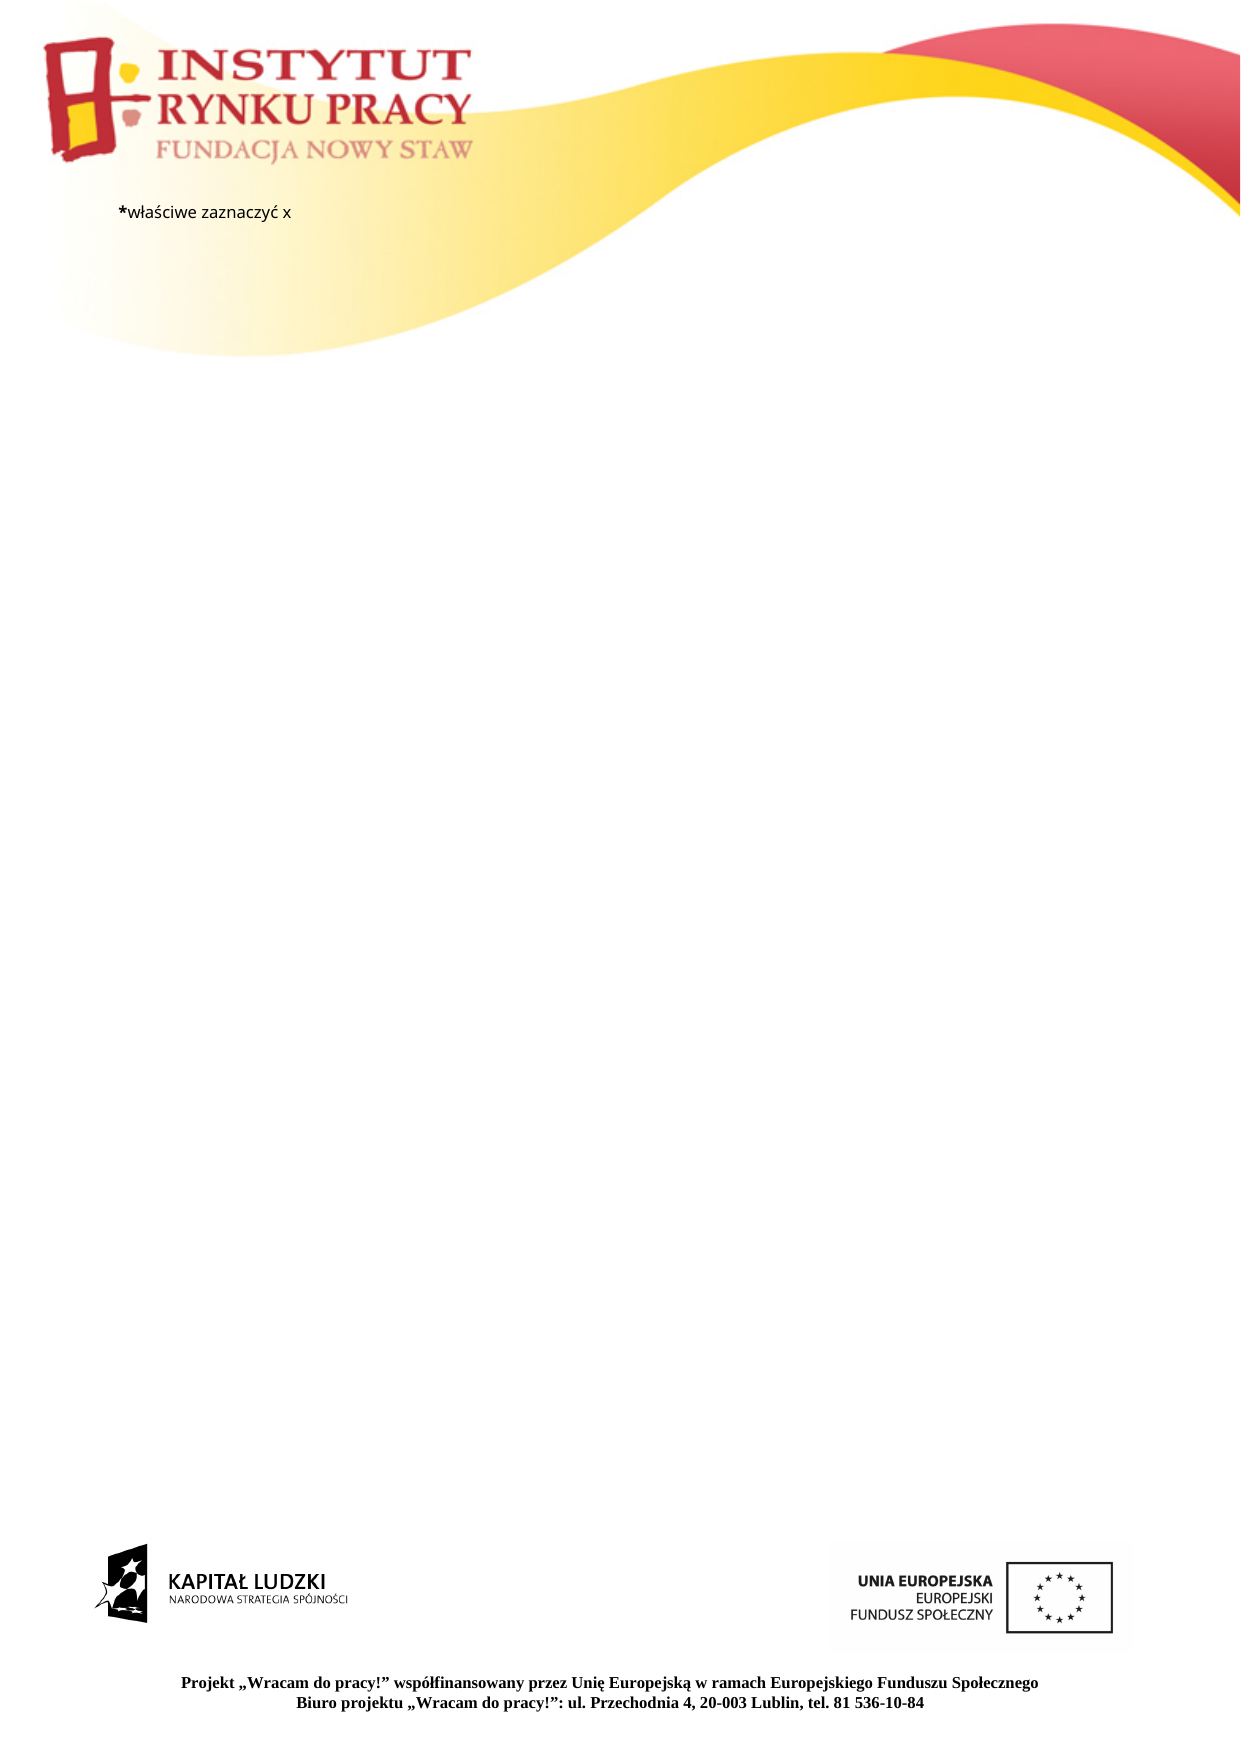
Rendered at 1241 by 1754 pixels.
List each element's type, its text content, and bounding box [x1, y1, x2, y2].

picture [829, 1542, 1134, 1653]
picture [0, 2, 1241, 381]
picture [58, 1504, 387, 1662]
list *właściwe zaznaczyć x [118, 201, 1122, 224]
